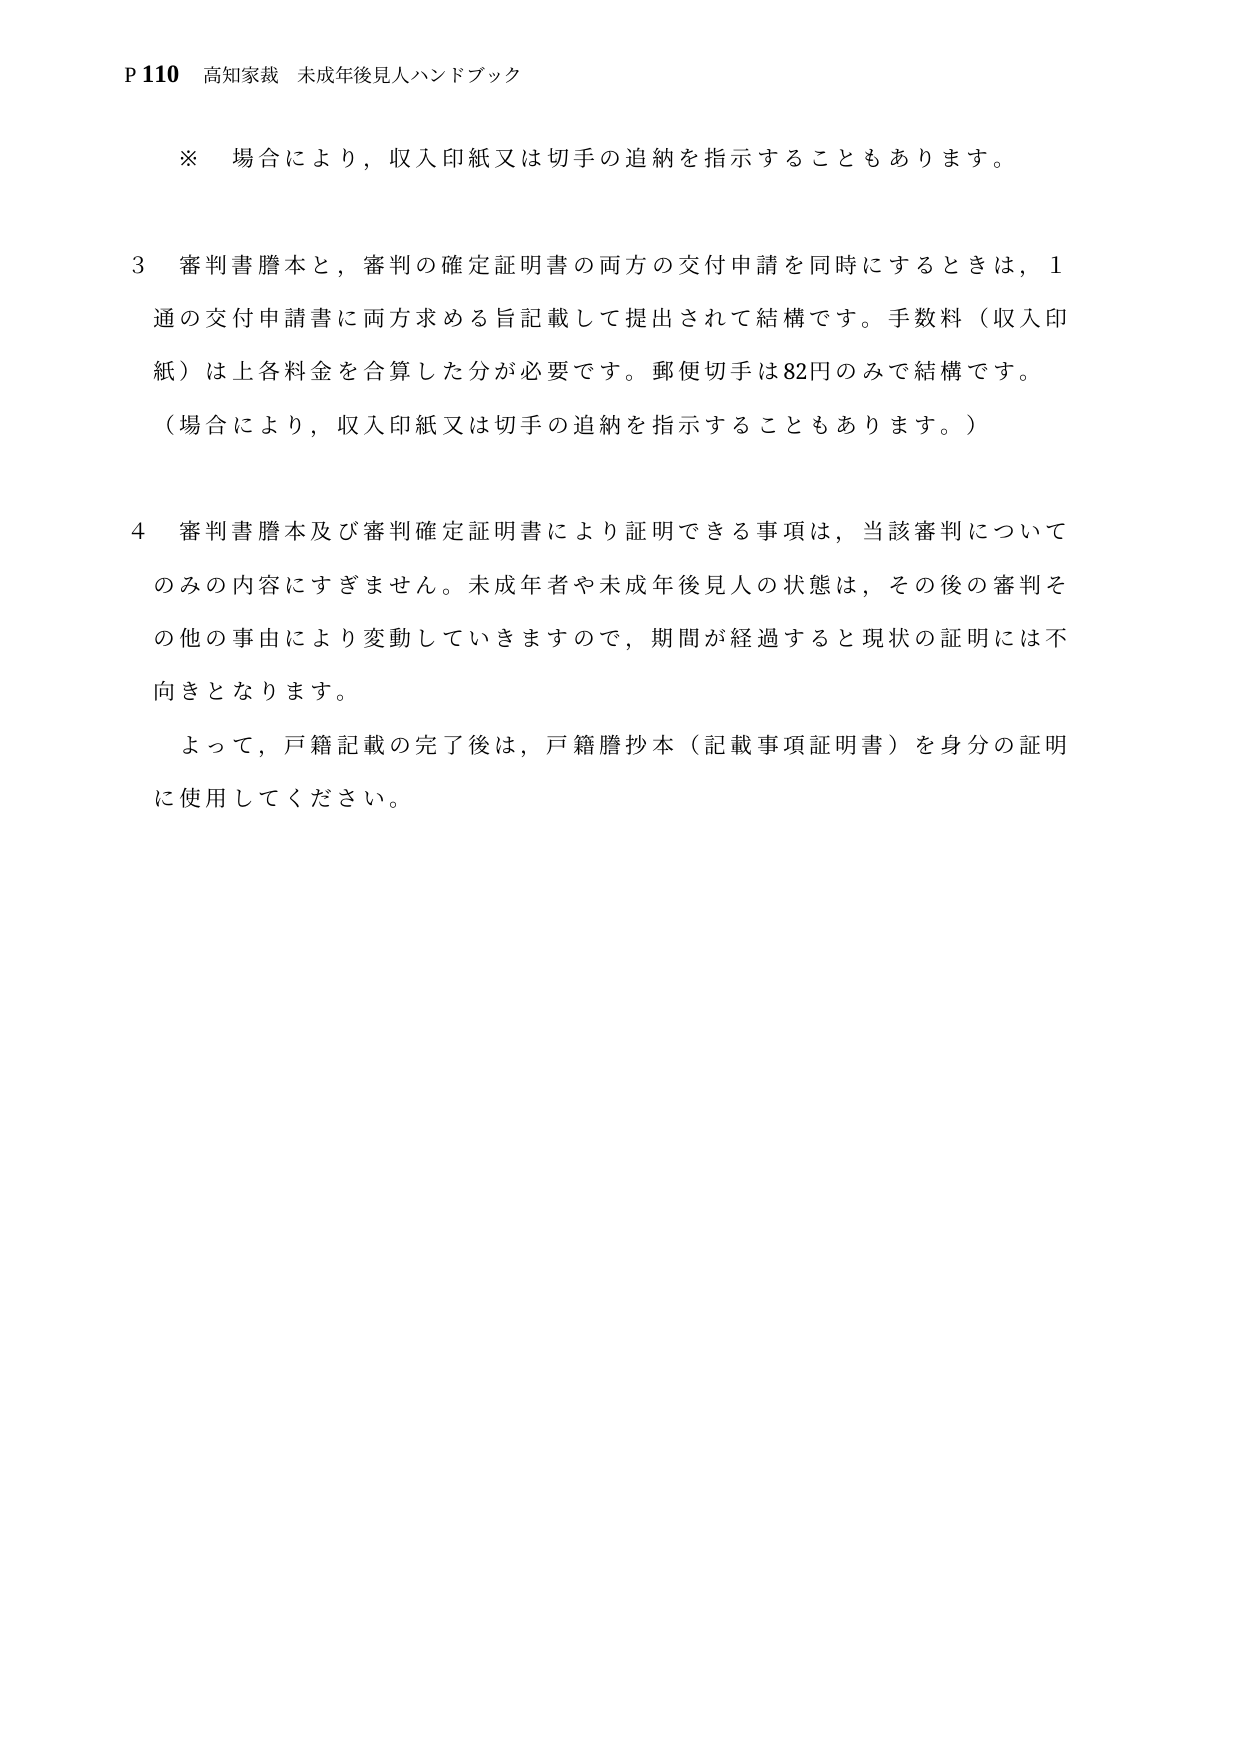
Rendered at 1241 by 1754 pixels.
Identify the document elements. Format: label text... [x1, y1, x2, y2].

text ４ 審判書謄本及び審判確定証明書により証明できる事項は，当該審判についてのみの内容にすぎません。未成年者や未成年後見人の状態は，その後の審判その他の事由により変動していきますので，期間が経過すると現状の証明には不向きとなります。 [127, 503, 1072, 717]
text ※ 場合により，収入印紙又は切手の追納を指示することもあります。 [127, 130, 1072, 183]
text よって，戸籍記載の完了後は，戸籍謄抄本（記載事項証明書）を身分の証明に使用してください。 [127, 717, 1072, 823]
text ３ 審判書謄本と，審判の確定証明書の両方の交付申請を同時にするときは，１通の交付申請書に両方求める旨記載して提出されて結構です。手数料（収入印紙）は上各料金を合算した分が必要です。郵便切手は82円のみで結構です。（場合により，収入印紙又は切手の追納を指示することもあります。） [127, 237, 1072, 450]
